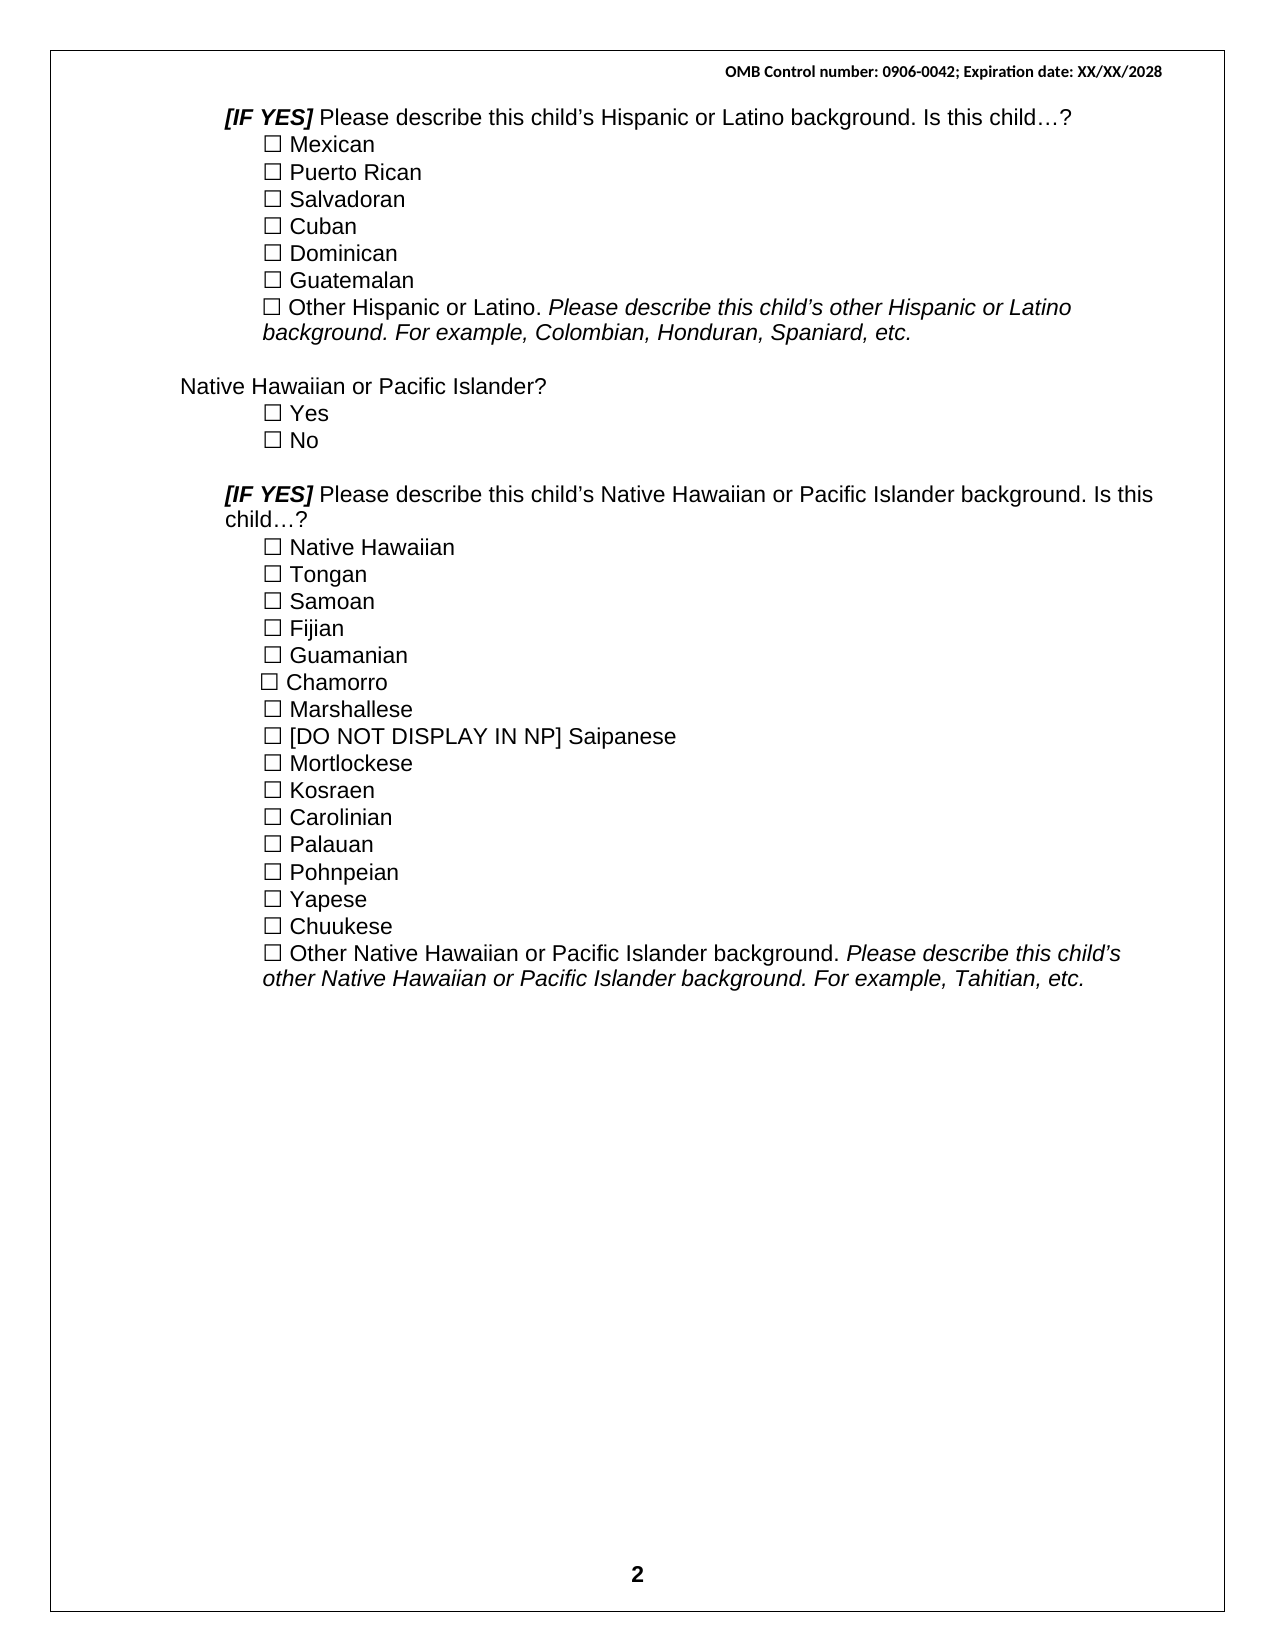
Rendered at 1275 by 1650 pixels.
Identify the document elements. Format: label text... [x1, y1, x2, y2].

text ☐ Salvadoran [187, 187, 1162, 212]
text ☐ Other Hispanic or Latino. Please describe this child’s other Hispanic or Latino background. For example, Colombian, Honduran, Spaniard, etc. [255, 295, 1162, 345]
text ☐ No [187, 429, 1162, 454]
text ☐ Puerto Rican [187, 160, 1162, 185]
text ☐ Mexican [187, 133, 1162, 158]
text ☐ Samoan [187, 589, 1162, 614]
text Native Hawaiian or Pacific Islander? [180, 374, 1162, 399]
text ☐ Cuban [187, 214, 1162, 239]
text ☐ Dominican [187, 241, 1162, 266]
text [IF YES] Please describe this child’s Native Hawaiian or Pacific Islander background. Is this child…? [225, 483, 1162, 533]
text ☐ Pohnpeian [187, 860, 1162, 885]
text ☐ Tongan [187, 562, 1162, 587]
text ☐ Other Native Hawaiian or Pacific Islander background. Please describe this child’s other Native Hawaiian or Pacific Islander background. For example, Tahitian, etc. [262, 941, 1162, 991]
text ☐ Carolinian [187, 806, 1162, 831]
text ☐ Chamorro [187, 670, 1162, 695]
text ☐ Yapese [187, 887, 1162, 912]
text ☐ [DO NOT DISPLAY IN NP] Saipanese [187, 724, 1162, 749]
text ☐ Kosraen [187, 779, 1162, 804]
text ☐ Chuukese [187, 914, 1162, 939]
text ☐ Marshallese [187, 697, 1162, 722]
text ☐ Mortlockese [187, 752, 1162, 777]
text ☐ Palauan [187, 833, 1162, 858]
text ☐ Native Hawaiian [187, 535, 1162, 560]
text ☐ Fijian [187, 616, 1162, 641]
text [IF YES] Please describe this child’s Hispanic or Latino background. Is this child…? [225, 106, 1162, 131]
text ☐ Yes [187, 402, 1162, 427]
text ☐ Guamanian [187, 643, 1162, 668]
text ☐ Guatemalan [187, 268, 1162, 293]
